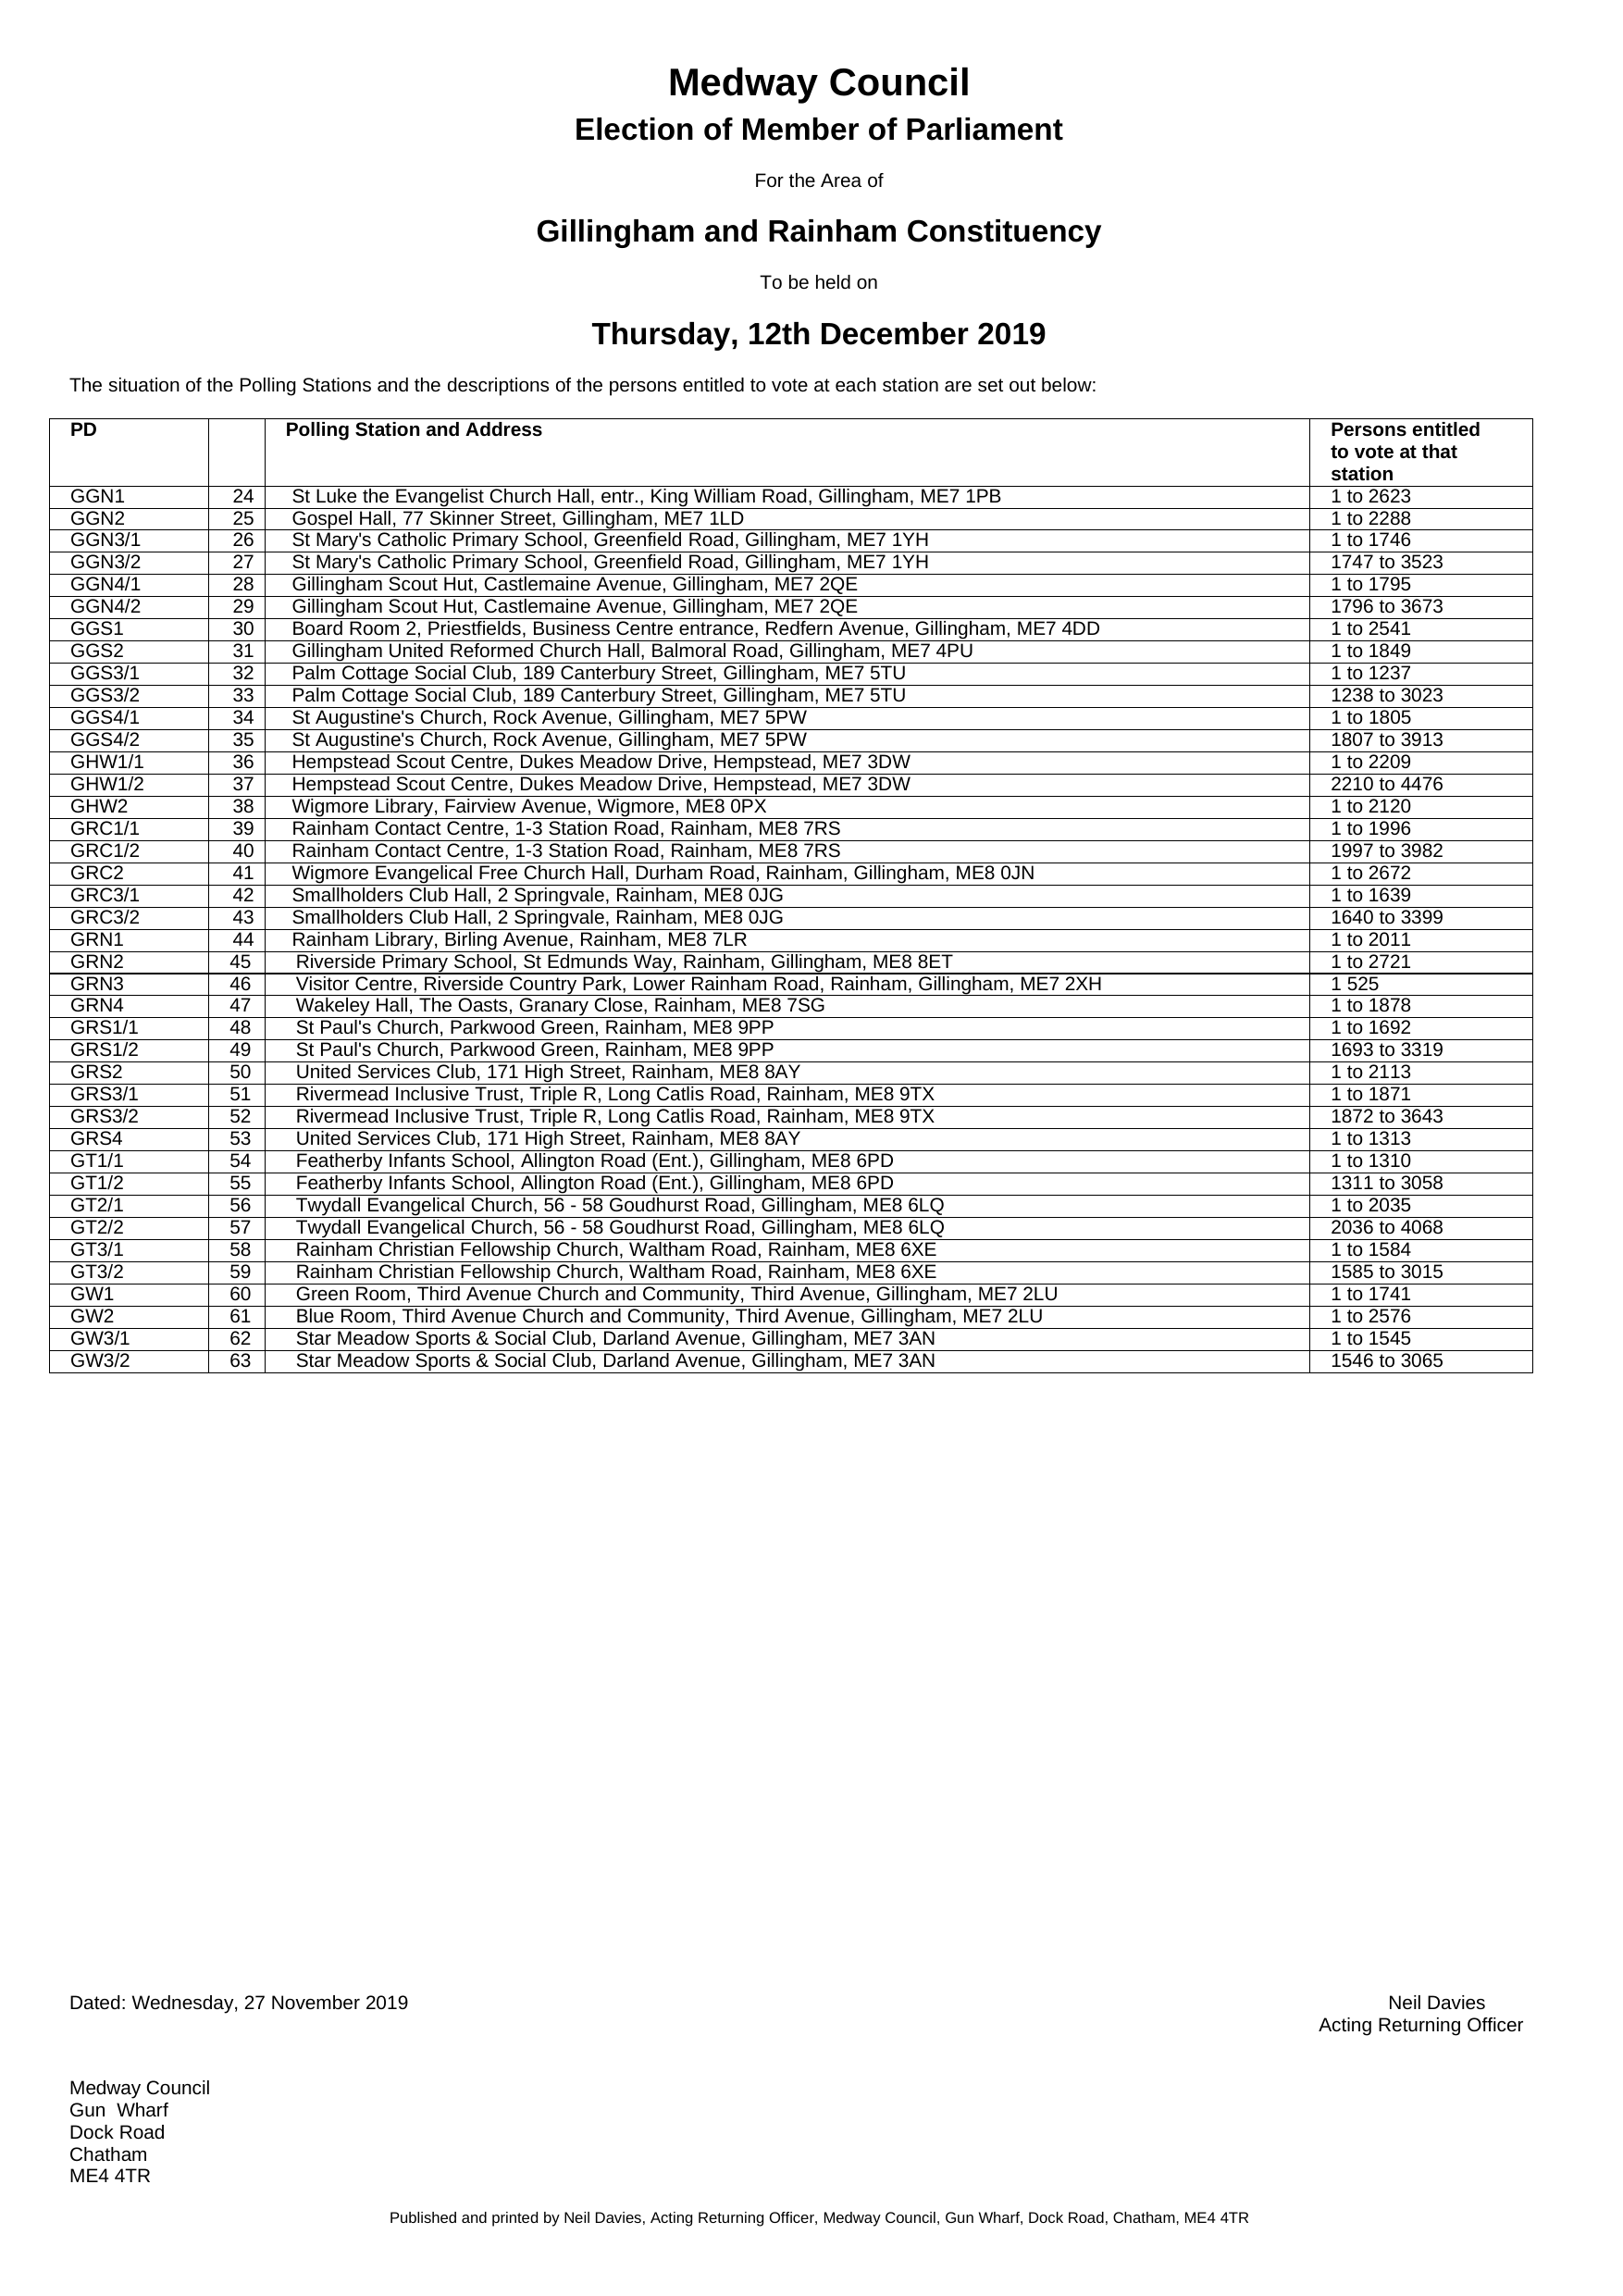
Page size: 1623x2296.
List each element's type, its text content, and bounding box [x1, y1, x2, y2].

table_header Persons entitled to vote at that station [1310, 419, 1532, 485]
table_cell Featherby Infants School, Allington Road (Ent.), Gillingham, ME8 6PD [266, 1151, 1309, 1173]
table_cell 35 [209, 730, 265, 751]
table_cell GRS1/1 [50, 1018, 208, 1039]
table_cell GGN4/1 [50, 575, 208, 596]
table_cell 36 [209, 752, 265, 774]
table_cell GGS2 [50, 641, 208, 663]
table_cell Riverside Primary School, St Edmunds Way, Rainham, Gillingham, ME8 8ET [266, 952, 1309, 973]
subtitle Gillingham and Rainham Constituency [390, 213, 1248, 249]
table_cell St Paul's Church, Parkwood Green, Rainham, ME8 9PP [266, 1040, 1309, 1061]
table_cell 1 to 1996 [1310, 819, 1532, 840]
table_cell 30 [209, 619, 265, 640]
table_cell 57 [209, 1218, 265, 1239]
table_cell 1 525 [1310, 974, 1532, 995]
table_cell 43 [209, 908, 265, 928]
table_cell GRC1/1 [50, 819, 208, 840]
table_cell Rainham Library, Birling Avenue, Rainham, ME8 7LR [266, 930, 1309, 950]
table_cell 2210 to 4476 [1310, 775, 1532, 796]
table_cell GW3/1 [50, 1329, 208, 1350]
table_cell St Mary's Catholic Primary School, Greenfield Road, Gillingham, ME7 1YH [266, 530, 1309, 552]
table_cell 45 [209, 952, 265, 973]
table_cell 1 to 1871 [1310, 1085, 1532, 1106]
table_cell 47 [209, 996, 265, 1017]
table_cell Twydall Evangelical Church, 56 - 58 Goudhurst Road, Gillingham, ME8 6LQ [266, 1218, 1309, 1239]
table_cell GHW1/2 [50, 775, 208, 796]
table_cell GT2/1 [50, 1196, 208, 1217]
table_cell Rivermead Inclusive Trust, Triple R, Long Catlis Road, Rainham, ME8 9TX [266, 1107, 1309, 1128]
table_cell St Augustine's Church, Rock Avenue, Gillingham, ME7 5PW [266, 708, 1309, 729]
table_cell Rainham Christian Fellowship Church, Waltham Road, Rainham, ME8 6XE [266, 1262, 1309, 1284]
table_cell 44 [209, 930, 265, 950]
table_cell 41 [209, 863, 265, 885]
table_cell United Services Club, 171 High Street, Rainham, ME8 8AY [266, 1062, 1309, 1084]
table_cell 34 [209, 708, 265, 729]
table_cell 1 to 1313 [1310, 1129, 1532, 1150]
table_cell 1640 to 3399 [1310, 908, 1532, 928]
table_cell 2036 to 4068 [1310, 1218, 1532, 1239]
table_cell Rainham Contact Centre, 1-3 Station Road, Rainham, ME8 7RS [266, 841, 1309, 863]
text For the Area of [390, 169, 1248, 192]
table_cell GT3/1 [50, 1240, 208, 1261]
table_cell 1 to 1849 [1310, 641, 1532, 663]
table_cell 1 to 1639 [1310, 886, 1532, 906]
table_cell GRS1/2 [50, 1040, 208, 1061]
table_cell 61 [209, 1307, 265, 1328]
text The situation of the Polling Stations and the descriptions of the persons entitled to vote at each station are set out below: [69, 373, 1565, 395]
table_cell GGS3/1 [50, 664, 208, 685]
table_cell GGN2 [50, 509, 208, 529]
table_cell 63 [209, 1351, 265, 1372]
table_cell 54 [209, 1151, 265, 1173]
table_cell GRS3/1 [50, 1085, 208, 1106]
table_cell GGS4/1 [50, 708, 208, 729]
table_cell 60 [209, 1285, 265, 1306]
table_cell 1 to 1805 [1310, 708, 1532, 729]
table_cell GRC3/2 [50, 908, 208, 928]
table_cell Green Room, Third Avenue Church and Community, Third Avenue, Gillingham, ME7 2LU [266, 1285, 1309, 1306]
table_cell 1 to 2672 [1310, 863, 1532, 885]
table_cell 1 to 2120 [1310, 797, 1532, 818]
table_cell Gospel Hall, 77 Skinner Street, Gillingham, ME7 1LD [266, 509, 1309, 529]
table_cell 1872 to 3643 [1310, 1107, 1532, 1128]
table_cell Visitor Centre, Riverside Country Park, Lower Rainham Road, Rainham, Gillingham, ME7 2XH [266, 974, 1309, 995]
subtitle Thursday, 12th December 2019 [390, 316, 1248, 351]
table_cell GRN3 [50, 974, 208, 995]
table_cell St Mary's Catholic Primary School, Greenfield Road, Gillingham, ME7 1YH [266, 552, 1309, 574]
table_cell Board Room 2, Priestfields, Business Centre entrance, Redfern Avenue, Gillingham, ME7 4DD [266, 619, 1309, 640]
table_cell 42 [209, 886, 265, 906]
table_cell 1546 to 3065 [1310, 1351, 1532, 1372]
table_cell Star Meadow Sports & Social Club, Darland Avenue, Gillingham, ME7 3AN [266, 1329, 1309, 1350]
table_cell Wakeley Hall, The Oasts, Granary Close, Rainham, ME8 7SG [266, 996, 1309, 1017]
table_cell Featherby Infants School, Allington Road (Ent.), Gillingham, ME8 6PD [266, 1173, 1309, 1195]
table_cell GW2 [50, 1307, 208, 1328]
table_cell 49 [209, 1040, 265, 1061]
text Acting Returning Officer [1319, 2014, 1565, 2036]
table_cell GT3/2 [50, 1262, 208, 1284]
table_cell Gillingham Scout Hut, Castlemaine Avenue, Gillingham, ME7 2QE [266, 597, 1309, 618]
table_cell 31 [209, 641, 265, 663]
table_cell GGN4/2 [50, 597, 208, 618]
table_cell 25 [209, 509, 265, 529]
table_cell GRN4 [50, 996, 208, 1017]
table_cell 1997 to 3982 [1310, 841, 1532, 863]
table_cell 24 [209, 487, 265, 507]
table_cell 32 [209, 664, 265, 685]
table_cell Rainham Contact Centre, 1-3 Station Road, Rainham, ME8 7RS [266, 819, 1309, 840]
table_cell 48 [209, 1018, 265, 1039]
table_cell Rivermead Inclusive Trust, Triple R, Long Catlis Road, Rainham, ME8 9TX [266, 1085, 1309, 1106]
table_cell 1238 to 3023 [1310, 686, 1532, 707]
table_cell St Augustine's Church, Rock Avenue, Gillingham, ME7 5PW [266, 730, 1309, 751]
table_cell Rainham Christian Fellowship Church, Waltham Road, Rainham, ME8 6XE [266, 1240, 1309, 1261]
table_cell 59 [209, 1262, 265, 1284]
table_cell 27 [209, 552, 265, 574]
table_cell 1 to 2288 [1310, 509, 1532, 529]
table_cell 1 to 2035 [1310, 1196, 1532, 1217]
table_cell GRN1 [50, 930, 208, 950]
table_cell GRS2 [50, 1062, 208, 1084]
table_cell Palm Cottage Social Club, 189 Canterbury Street, Gillingham, ME7 5TU [266, 664, 1309, 685]
table_cell Blue Room, Third Avenue Church and Community, Third Avenue, Gillingham, ME7 2LU [266, 1307, 1309, 1328]
table_cell GGN3/2 [50, 552, 208, 574]
table_cell GHW2 [50, 797, 208, 818]
table_cell Wigmore Evangelical Free Church Hall, Durham Road, Rainham, Gillingham, ME8 0JN [266, 863, 1309, 885]
table_cell GHW1/1 [50, 752, 208, 774]
table_cell 62 [209, 1329, 265, 1350]
table_cell 1 to 1878 [1310, 996, 1532, 1017]
table_cell 53 [209, 1129, 265, 1150]
table_cell 51 [209, 1085, 265, 1106]
table_cell 26 [209, 530, 265, 552]
table_cell 56 [209, 1196, 265, 1217]
table_cell 1 to 2541 [1310, 619, 1532, 640]
table_cell 40 [209, 841, 265, 863]
table_cell 1796 to 3673 [1310, 597, 1532, 618]
table_cell Palm Cottage Social Club, 189 Canterbury Street, Gillingham, ME7 5TU [266, 686, 1309, 707]
table_cell GRN2 [50, 952, 208, 973]
table_cell Hempstead Scout Centre, Dukes Meadow Drive, Hempstead, ME7 3DW [266, 775, 1309, 796]
table_cell 39 [209, 819, 265, 840]
table_cell 1311 to 3058 [1310, 1173, 1532, 1195]
table_cell 52 [209, 1107, 265, 1128]
text To be held on [390, 271, 1248, 293]
table_cell GRC3/1 [50, 886, 208, 906]
table_cell 1 to 1584 [1310, 1240, 1532, 1261]
table_cell 1 to 1795 [1310, 575, 1532, 596]
table_cell 46 [209, 974, 265, 995]
table_cell 1 to 1741 [1310, 1285, 1532, 1306]
table_cell Twydall Evangelical Church, 56 - 58 Goudhurst Road, Gillingham, ME8 6LQ [266, 1196, 1309, 1217]
table_cell 1 to 1545 [1310, 1329, 1532, 1350]
table_cell 29 [209, 597, 265, 618]
table_cell United Services Club, 171 High Street, Rainham, ME8 8AY [266, 1129, 1309, 1150]
table_cell Hempstead Scout Centre, Dukes Meadow Drive, Hempstead, ME7 3DW [266, 752, 1309, 774]
table_cell 58 [209, 1240, 265, 1261]
table_cell 1 to 2011 [1310, 930, 1532, 950]
table_cell GGS1 [50, 619, 208, 640]
table_cell 1 to 2576 [1310, 1307, 1532, 1328]
table_cell GGS3/2 [50, 686, 208, 707]
table_cell 1 to 2623 [1310, 487, 1532, 507]
table_header Polling Station and Address [266, 419, 1309, 485]
table_cell Smallholders Club Hall, 2 Springvale, Rainham, ME8 0JG [266, 908, 1309, 928]
table_cell 1 to 1746 [1310, 530, 1532, 552]
text Dated: Wednesday, 27 November 2019 Neil Davies [69, 1992, 1565, 2014]
table_cell 1 to 2209 [1310, 752, 1532, 774]
table_cell 37 [209, 775, 265, 796]
table_cell GRS3/2 [50, 1107, 208, 1128]
table_cell 33 [209, 686, 265, 707]
table_cell 1 to 2113 [1310, 1062, 1532, 1084]
table_cell GGN3/1 [50, 530, 208, 552]
table_cell GW3/2 [50, 1351, 208, 1372]
table_header PD [50, 419, 208, 485]
table_cell 1 to 1310 [1310, 1151, 1532, 1173]
table_cell GT2/2 [50, 1218, 208, 1239]
table_header [209, 419, 265, 485]
table_cell 1 to 2721 [1310, 952, 1532, 973]
table_cell GGN1 [50, 487, 208, 507]
table_cell 55 [209, 1173, 265, 1195]
table_cell 1807 to 3913 [1310, 730, 1532, 751]
table_cell 1 to 1237 [1310, 664, 1532, 685]
table_cell 28 [209, 575, 265, 596]
table_cell St Luke the Evangelist Church Hall, entr., King William Road, Gillingham, ME7 1PB [266, 487, 1309, 507]
table_cell 1693 to 3319 [1310, 1040, 1532, 1061]
table_cell Star Meadow Sports & Social Club, Darland Avenue, Gillingham, ME7 3AN [266, 1351, 1309, 1372]
table_cell Gillingham Scout Hut, Castlemaine Avenue, Gillingham, ME7 2QE [266, 575, 1309, 596]
table_cell 1747 to 3523 [1310, 552, 1532, 574]
table_cell GGS4/2 [50, 730, 208, 751]
table_cell GRC2 [50, 863, 208, 885]
subtitle Election of Member of Parliament [390, 112, 1248, 147]
table_cell GW1 [50, 1285, 208, 1306]
table_cell GRS4 [50, 1129, 208, 1150]
table_cell Wigmore Library, Fairview Avenue, Wigmore, ME8 0PX [266, 797, 1309, 818]
table_cell 1 to 1692 [1310, 1018, 1532, 1039]
table_cell 38 [209, 797, 265, 818]
table_cell 1585 to 3015 [1310, 1262, 1532, 1284]
table_cell 50 [209, 1062, 265, 1084]
table_cell GT1/1 [50, 1151, 208, 1173]
table_cell GRC1/2 [50, 841, 208, 863]
table_cell Smallholders Club Hall, 2 Springvale, Rainham, ME8 0JG [266, 886, 1309, 906]
table_cell Gillingham United Reformed Church Hall, Balmoral Road, Gillingham, ME7 4PU [266, 641, 1309, 663]
table_cell St Paul's Church, Parkwood Green, Rainham, ME8 9PP [266, 1018, 1309, 1039]
table_cell GT1/2 [50, 1173, 208, 1195]
